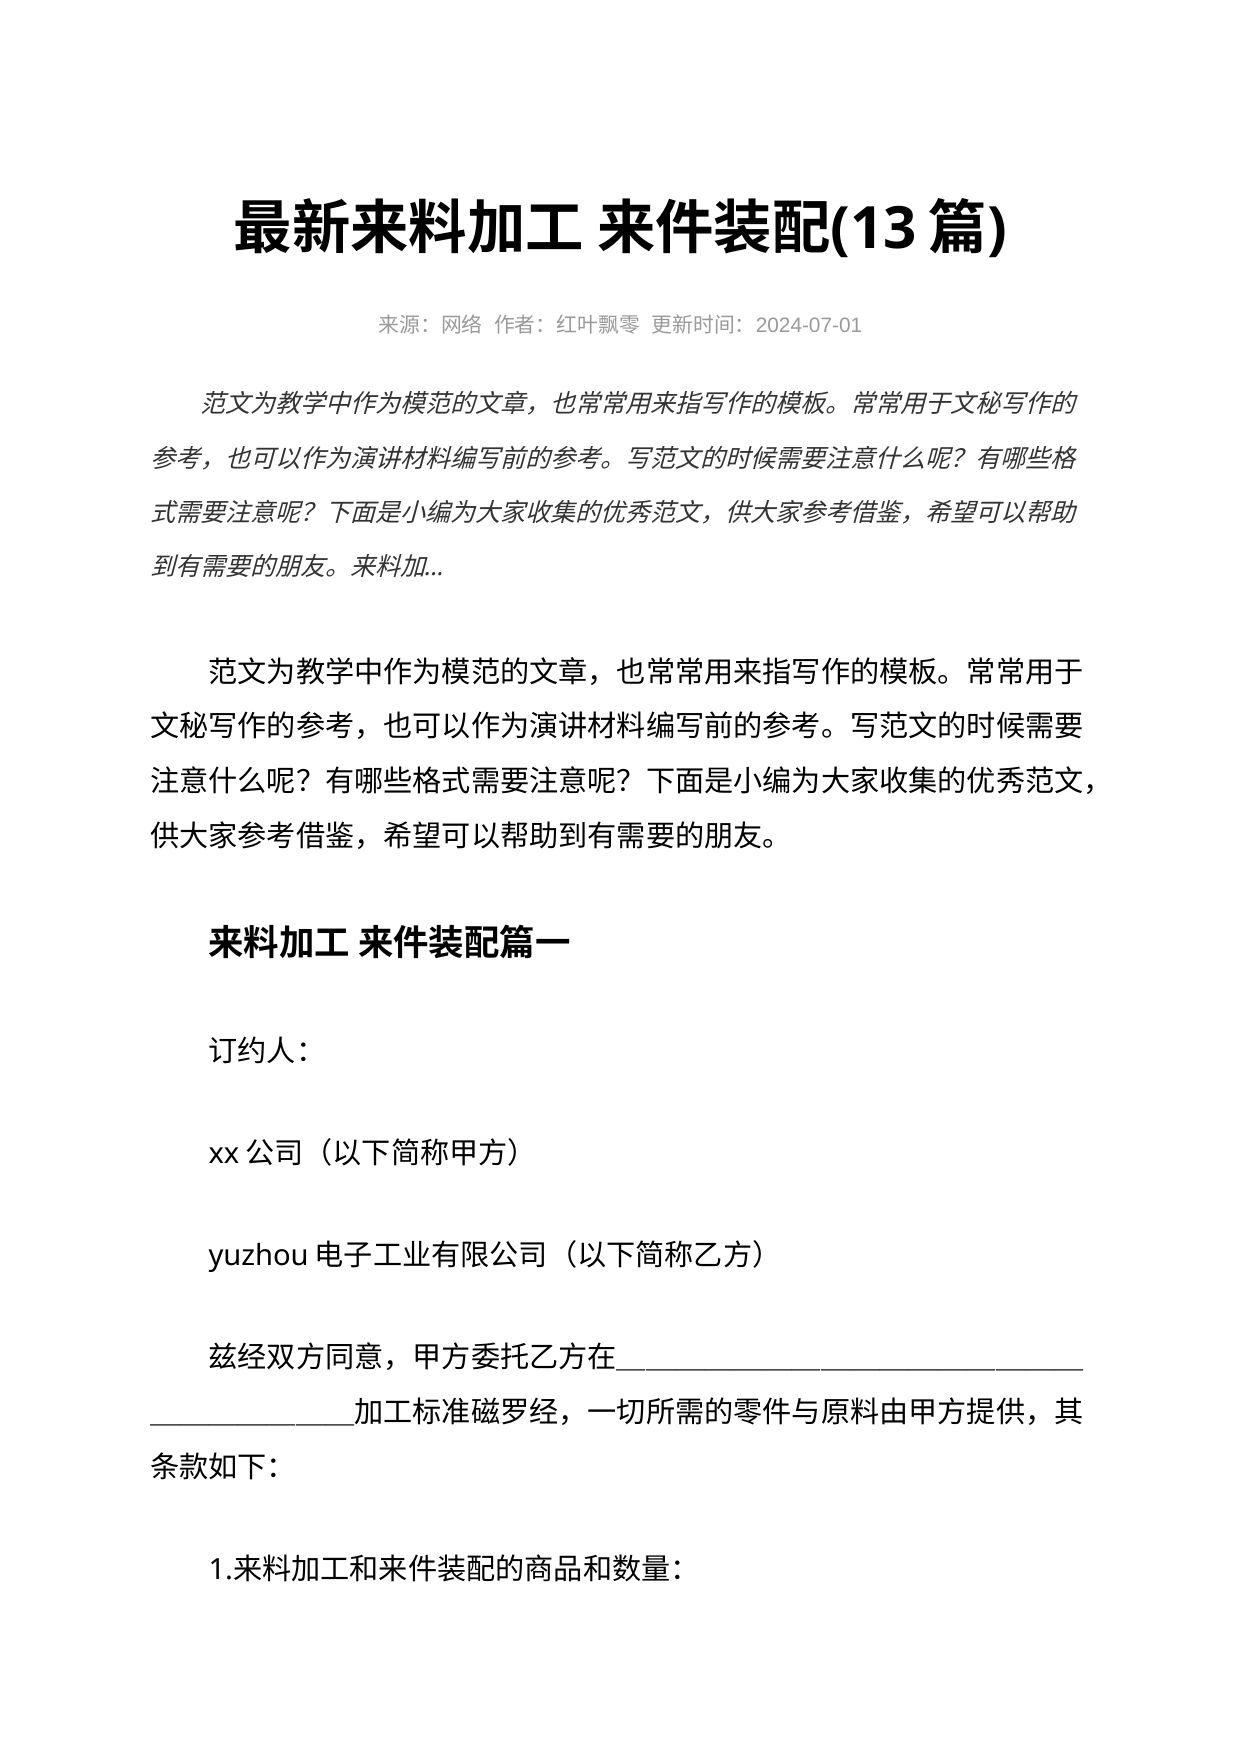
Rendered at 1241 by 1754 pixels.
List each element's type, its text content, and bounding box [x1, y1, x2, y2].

text 1.来料加工和来件装配的商品和数量： [150, 1545, 1090, 1588]
text 订约人： [150, 1028, 1090, 1070]
subtitle 最新来料加工 来件装配(13篇) [150, 181, 1090, 266]
text 兹经双方同意，甲方委托乙方在＿＿＿＿＿＿＿＿＿＿＿＿＿＿＿＿＿＿＿＿＿＿＿加工标准磁罗经，一切所需的零件与原料由甲方提供，其条款如下： [150, 1334, 1090, 1486]
text 范文为教学中作为模范的文章，也常常用来指写作的模板。常常用于文秘写作的参考，也可以作为演讲材料编写前的参考。写范文的时候需要注意什么呢？有哪些格式需要注意呢？下面是小编为大家收集的优秀范文，供大家参考借鉴，希望可以帮助到有需要的朋友。 [150, 648, 1090, 855]
text 范文为教学中作为模范的文章，也常常用来指写作的模板。常常用于文秘写作的参考，也可以作为演讲材料编写前的参考。写范文的时候需要注意什么呢？有哪些格式需要注意呢？下面是小编为大家收集的优秀范文，供大家参考借鉴，希望可以帮助到有需要的朋友。来料加... [150, 384, 1090, 583]
text 来料加工 来件装配篇一 [150, 914, 1090, 966]
text xx公司（以下简称甲方） [150, 1130, 1090, 1172]
text 来源：网络 作者：红叶飘零 更新时间：2024-07-01 [150, 313, 1090, 337]
text yuzhou电子工业有限公司（以下简称乙方） [150, 1232, 1090, 1274]
